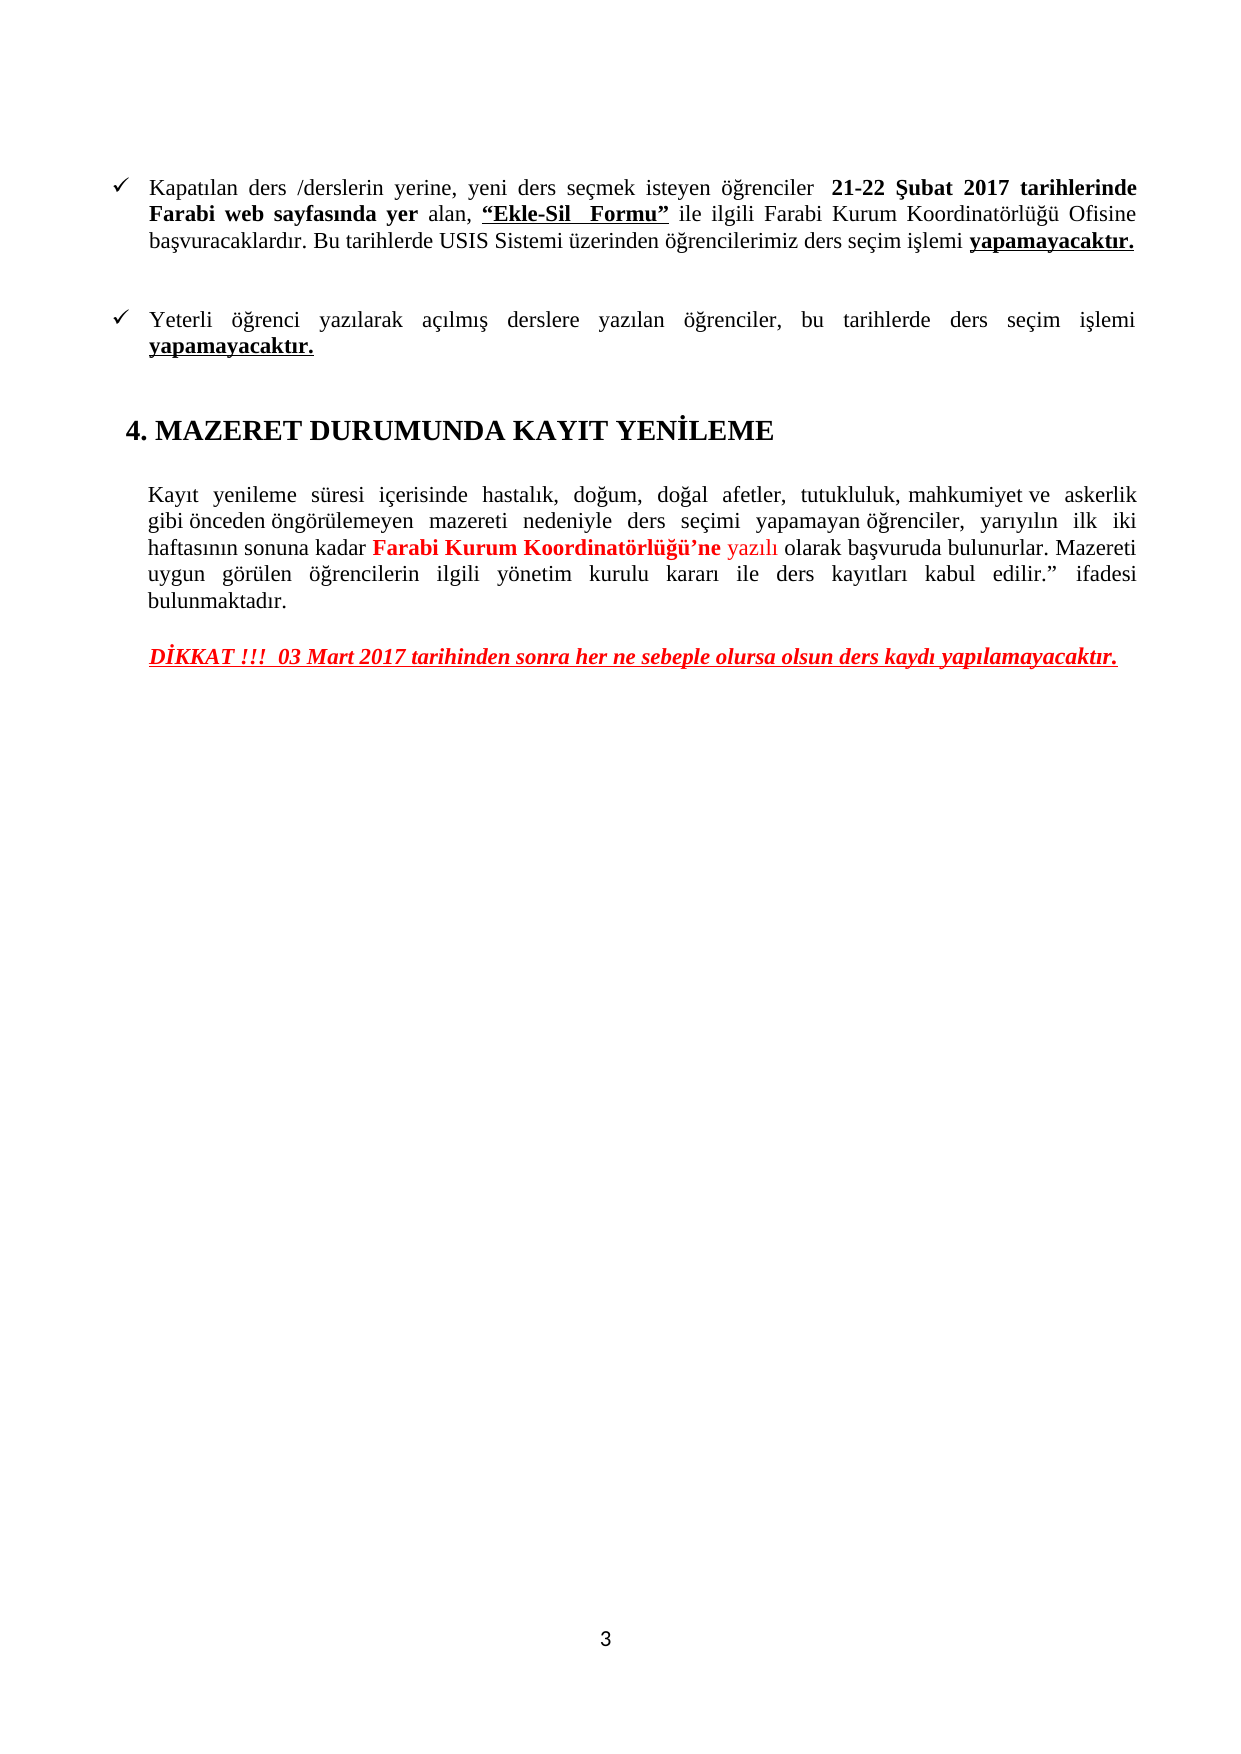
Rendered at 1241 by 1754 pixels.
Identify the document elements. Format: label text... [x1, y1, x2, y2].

text DİKKAT !!! 03 Mart 2017 tarihinden sonra her ne sebeple olursa olsun ders kaydı yapılamayacaktır. [149, 642, 1137, 670]
list Kapatılan ders /derslerin yerine, yeni ders seçmek isteyen öğrenciler 21-22 Şubat 2017 tarihlerinde Farabi web sayfasında yer alan, “Ekle-Sil Formu” ile ilgili Farabi Kurum Koordinatörlüğü Ofisine başvuracaklardır. Bu tarihlerde USIS Sistemi üzerinden öğrencilerimiz ders seçim işlemi yapamayacaktır. [111, 174, 1137, 253]
text Kayıt yenileme süresi içerisinde hastalık, doğum, doğal afetler, tutukluluk, mahkumiyet ve askerlik gibi önceden öngörülemeyen mazereti nedeniyle ders seçimi yapamayan öğrenciler, yarıyılın ilk iki haftasının sonuna kadar Farabi Kurum Koordinatörlüğü’ne yazılı olarak başvuruda bulunurlar. Mazereti uygun görülen öğrencilerin ilgili yönetim kurulu kararı ile ders kayıtları kabul edilir.” ifadesi bulunmaktadır. [148, 481, 1137, 613]
list Yeterli öğrenci yazılarak açılmış derslere yazılan öğrenciler, bu tarihlerde ders seçim işlemi yapamayacaktır. [111, 306, 1137, 358]
text 4. MAZERET DURUMUNDA KAYIT YENİLEME [74, 413, 1137, 447]
